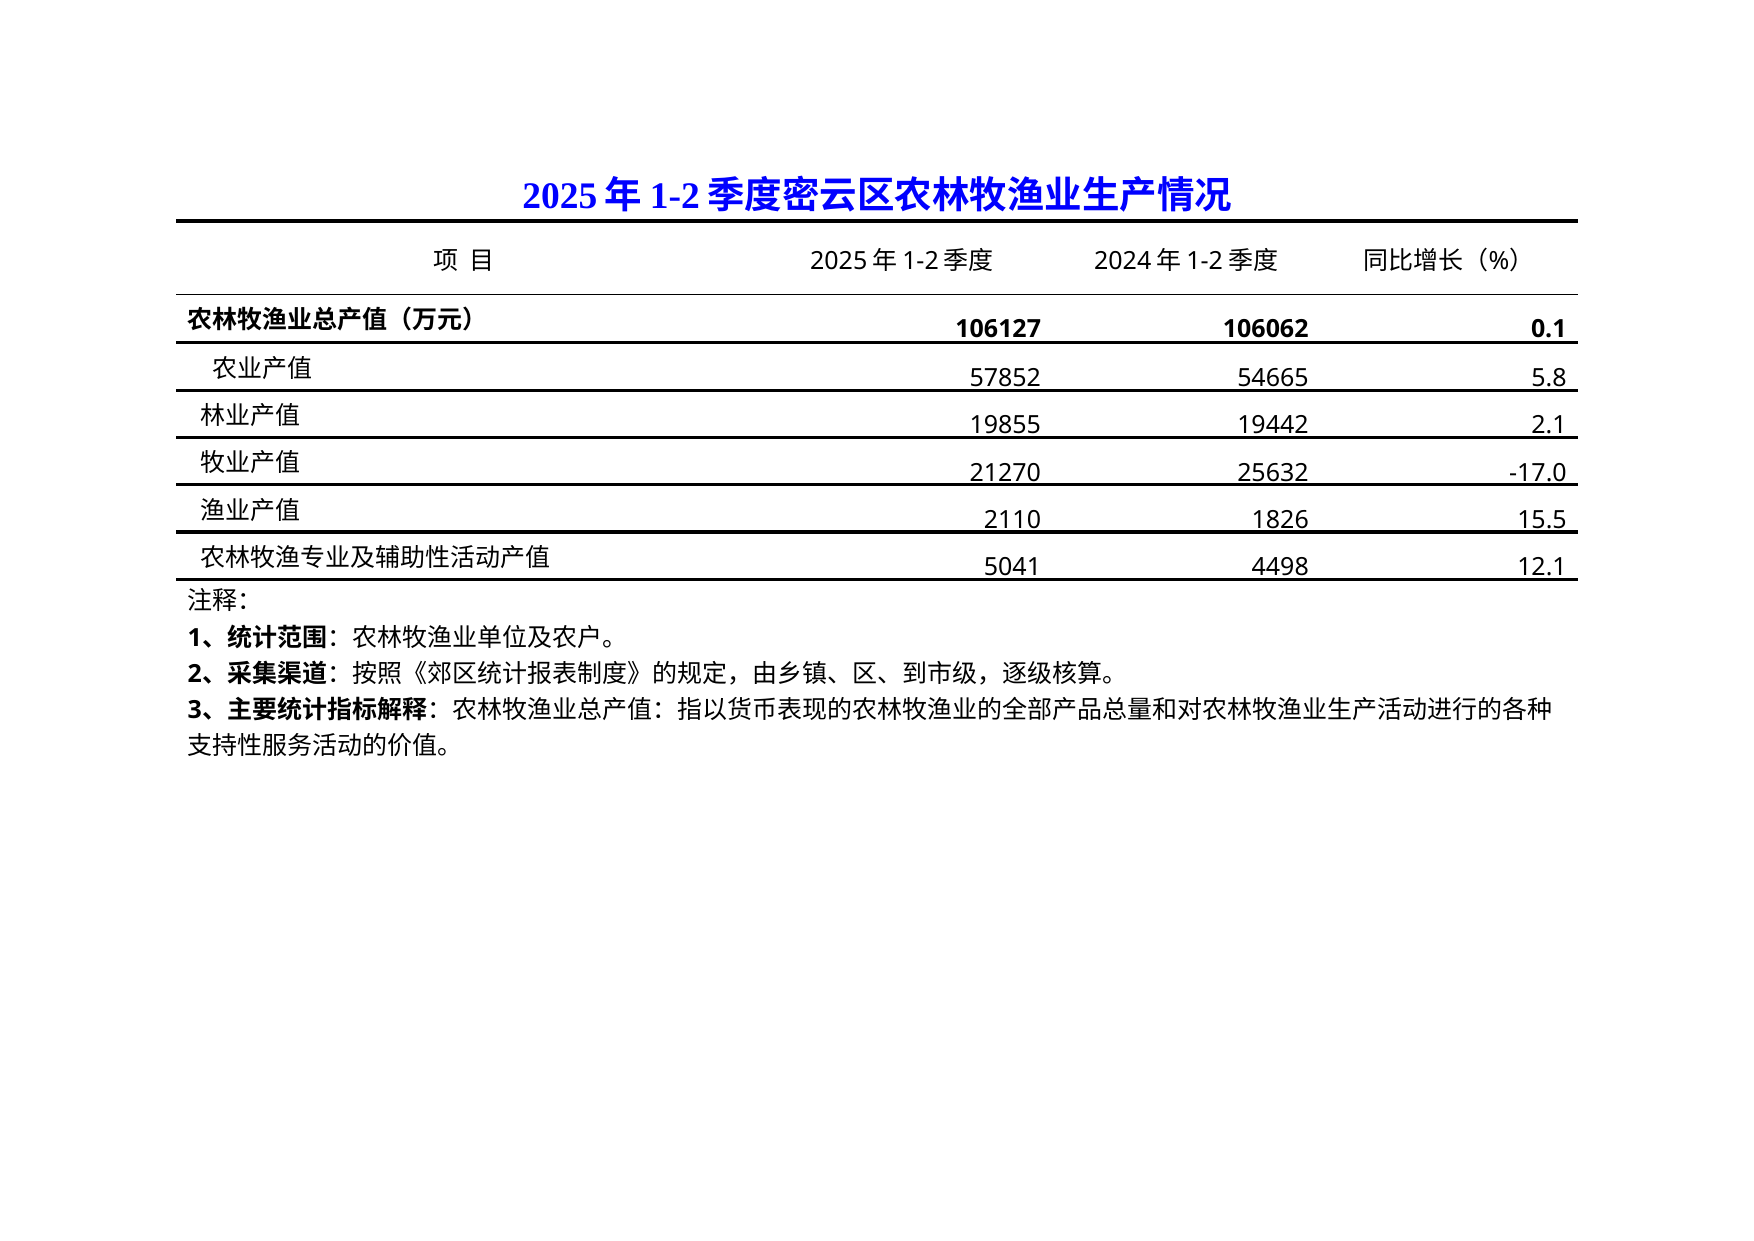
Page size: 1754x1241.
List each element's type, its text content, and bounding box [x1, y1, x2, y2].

table_cell 农林牧渔专业及辅助性活动产值 [176, 534, 751, 578]
table_cell -17.0 [1320, 439, 1578, 483]
table_cell 注释： 1、统计范围：农林牧渔业单位及农户。 2、采集渠道：按照《郊区统计报表制度》的规定，由乡镇、区、到市级，逐级核算。 3、主要统计指标解释：农林牧渔业总产值：指以货币表现的农林牧渔业的全部产品总量和对农林牧渔业生产活动进行的各种支持性服务活动的价值。 [176, 581, 1578, 987]
table_cell 牧业产值 [176, 439, 751, 483]
table_cell 林业产值 [176, 392, 751, 436]
table_cell 19855 [751, 392, 1052, 436]
table_header 2025年1-2季度 [751, 223, 1052, 294]
table_cell 4498 [1052, 534, 1320, 578]
table_cell 106062 [1052, 295, 1320, 341]
table_cell 12.1 [1320, 534, 1578, 578]
table_cell 1826 [1052, 486, 1320, 530]
table_header 2024年1-2季度 [1052, 223, 1320, 294]
table_cell 19442 [1052, 392, 1320, 436]
table_cell 农林牧渔业总产值（万元） [176, 295, 751, 341]
text 2025年1-2季度密云区农林牧渔业生产情况 [187, 165, 1566, 219]
table_cell 2110 [751, 486, 1052, 530]
table_cell 0.1 [1320, 295, 1578, 341]
table_cell 5.8 [1320, 344, 1578, 388]
table_cell 15.5 [1320, 486, 1578, 530]
table_cell 农业产值 [176, 344, 751, 388]
table_header 同比增长（%） [1320, 223, 1578, 294]
table_cell 2.1 [1320, 392, 1578, 436]
table_cell 106127 [751, 295, 1052, 341]
table_header 项 目 [176, 223, 751, 294]
table_cell 57852 [751, 344, 1052, 388]
table_cell 25632 [1052, 439, 1320, 483]
table_cell 渔业产值 [176, 486, 751, 530]
table_cell 21270 [751, 439, 1052, 483]
table_cell 54665 [1052, 344, 1320, 388]
table_cell 5041 [751, 534, 1052, 578]
